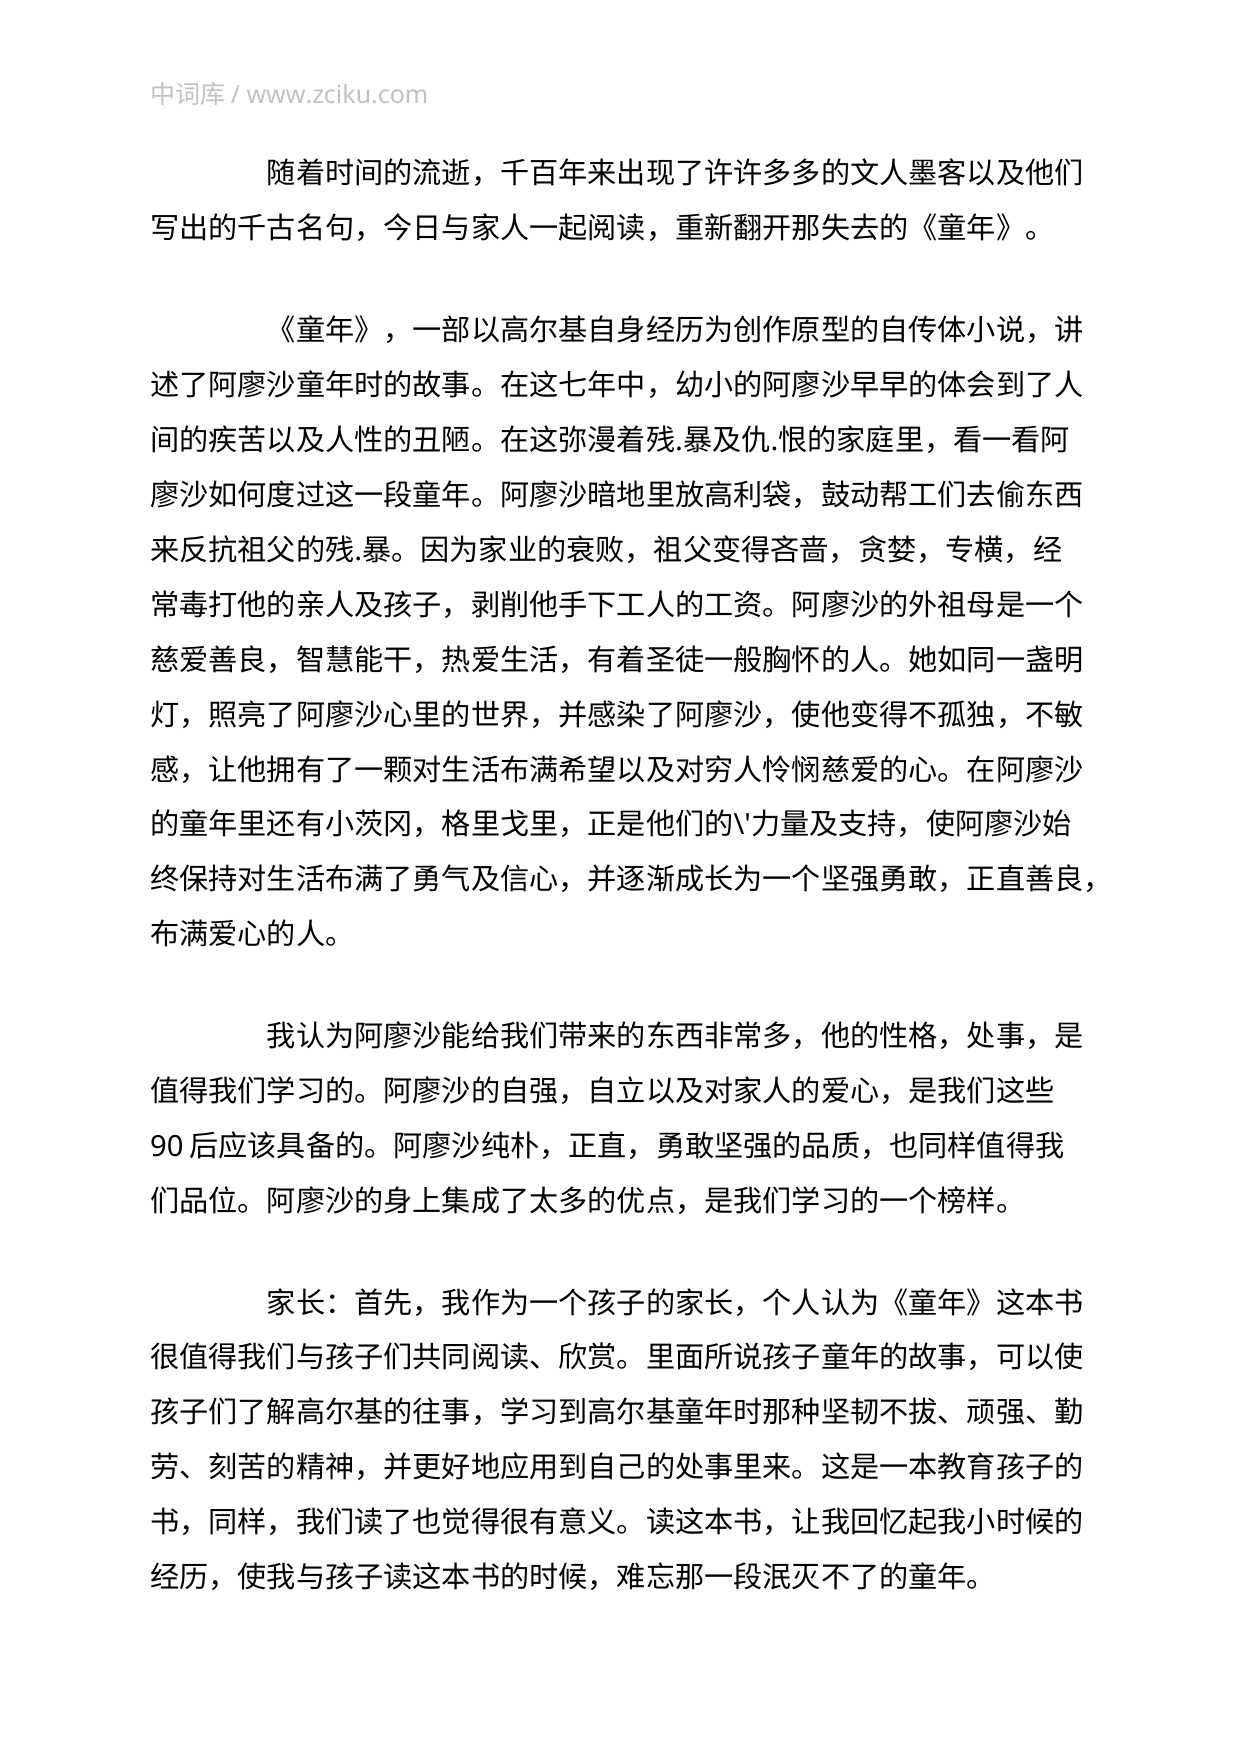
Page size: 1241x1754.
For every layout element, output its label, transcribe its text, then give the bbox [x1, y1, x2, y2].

text 家长：首先，我作为一个孩子的家长，个人认为《童年》这本书很值得我们与孩子们共同阅读、欣赏。里面所说孩子童年的故事，可以使孩子们了解高尔基的往事，学习到高尔基童年时那种坚韧不拔、顽强、勤劳、刻苦的精神，并更好地应用到自己的处事里来。这是一本教育孩子的书，同样，我们读了也觉得很有意义。读这本书，让我回忆起我小时候的经历，使我与孩子读这本书的时候，难忘那一段泯灭不了的童年。 [150, 1279, 1090, 1596]
text 我认为阿廖沙能给我们带来的东西非常多，他的性格，处事，是值得我们学习的。阿廖沙的自强，自立以及对家人的爱心，是我们这些90后应该具备的。阿廖沙纯朴，正直，勇敢坚强的品质，也同样值得我们品位。阿廖沙的身上集成了太多的优点，是我们学习的一个榜样。 [150, 1013, 1090, 1220]
text 随着时间的流逝，千百年来出现了许许多多的文人墨客以及他们写出的千古名句，今日与家人一起阅读，重新翻开那失去的《童年》。 [150, 150, 1090, 247]
text 《童年》，一部以高尔基自身经历为创作原型的自传体小说，讲述了阿廖沙童年时的故事。在这七年中，幼小的阿廖沙早早的体会到了人间的疾苦以及人性的丑陋。在这弥漫着残.暴及仇.恨的家庭里，看一看阿廖沙如何度过这一段童年。阿廖沙暗地里放高利袋，鼓动帮工们去偷东西来反抗祖父的残.暴。因为家业的衰败，祖父变得吝啬，贪婪，专横，经常毒打他的亲人及孩子，剥削他手下工人的工资。阿廖沙的外祖母是一个慈爱善良，智慧能干，热爱生活，有着圣徒一般胸怀的人。她如同一盏明灯，照亮了阿廖沙心里的世界，并感染了阿廖沙，使他变得不孤独，不敏感，让他拥有了一颗对生活布满希望以及对穷人怜悯慈爱的心。在阿廖沙的童年里还有小茨冈，格里戈里，正是他们的\'力量及支持，使阿廖沙始终保持对生活布满了勇气及信心，并逐渐成长为一个坚强勇敢，正直善良，布满爱心的人。 [150, 307, 1090, 953]
